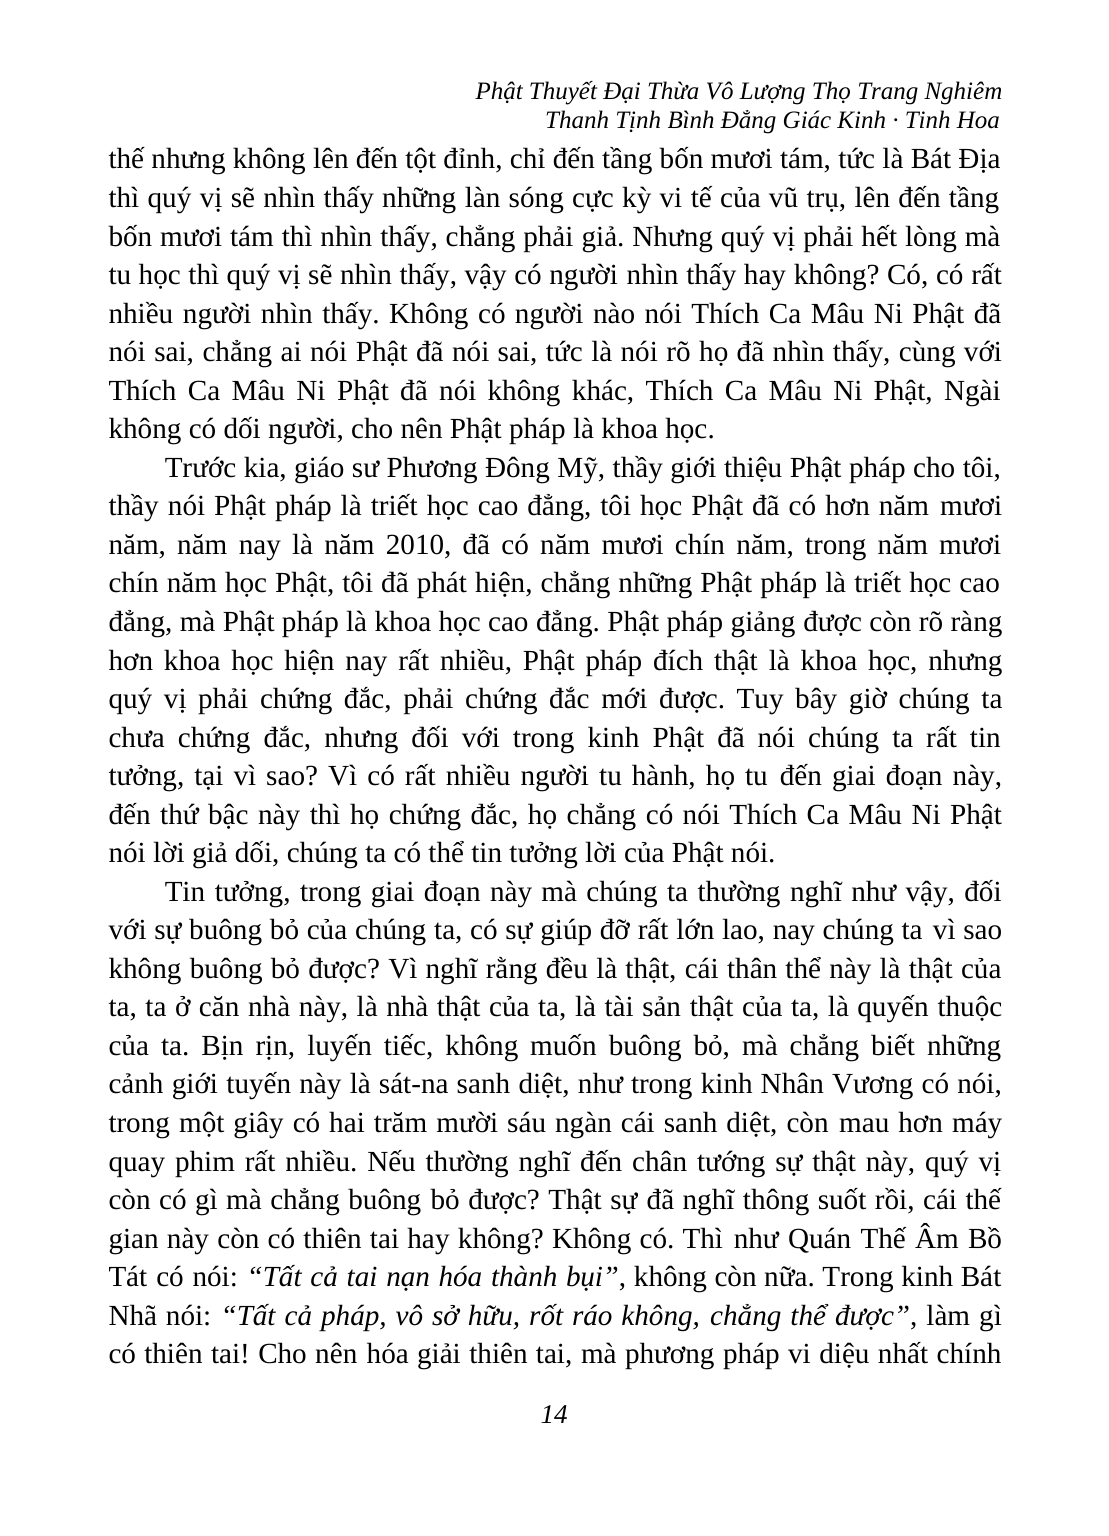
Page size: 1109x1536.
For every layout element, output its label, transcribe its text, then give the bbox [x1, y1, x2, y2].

text Trước kia, giáo sư Phương Đông Mỹ, thầy giới thiệu Phật pháp cho tôi, thầy nói Phật pháp là triết học cao đẳng, tôi học Phật đã có hơn năm mươi năm, năm nay là năm 2010, đã có năm mươi chín năm, trong năm mươi chín năm học Phật, tôi đã phát hiện, chẳng những Phật pháp là triết học cao đẳng, mà Phật pháp là khoa học cao đẳng. Phật pháp giảng được còn rõ ràng hơn khoa học hiện nay rất nhiều, Phật pháp đích thật là khoa học, nhưng quý vị phải chứng đắc, phải chứng đắc mới được. Tuy bây giờ chúng ta chưa chứng đắc, nhưng đối với trong kinh Phật đã nói chúng ta rất tin tưởng, tại vì sao? Vì có rất nhiều người tu hành, họ tu đến giai đoạn này, đến thứ bậc này thì họ chứng đắc, họ chẳng có nói Thích Ca Mâu Ni Phật nói lời giả dối, chúng ta có thể tin tưởng lời của Phật nói. [108, 450, 1002, 869]
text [108, 142, 1002, 445]
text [108, 874, 1002, 1370]
